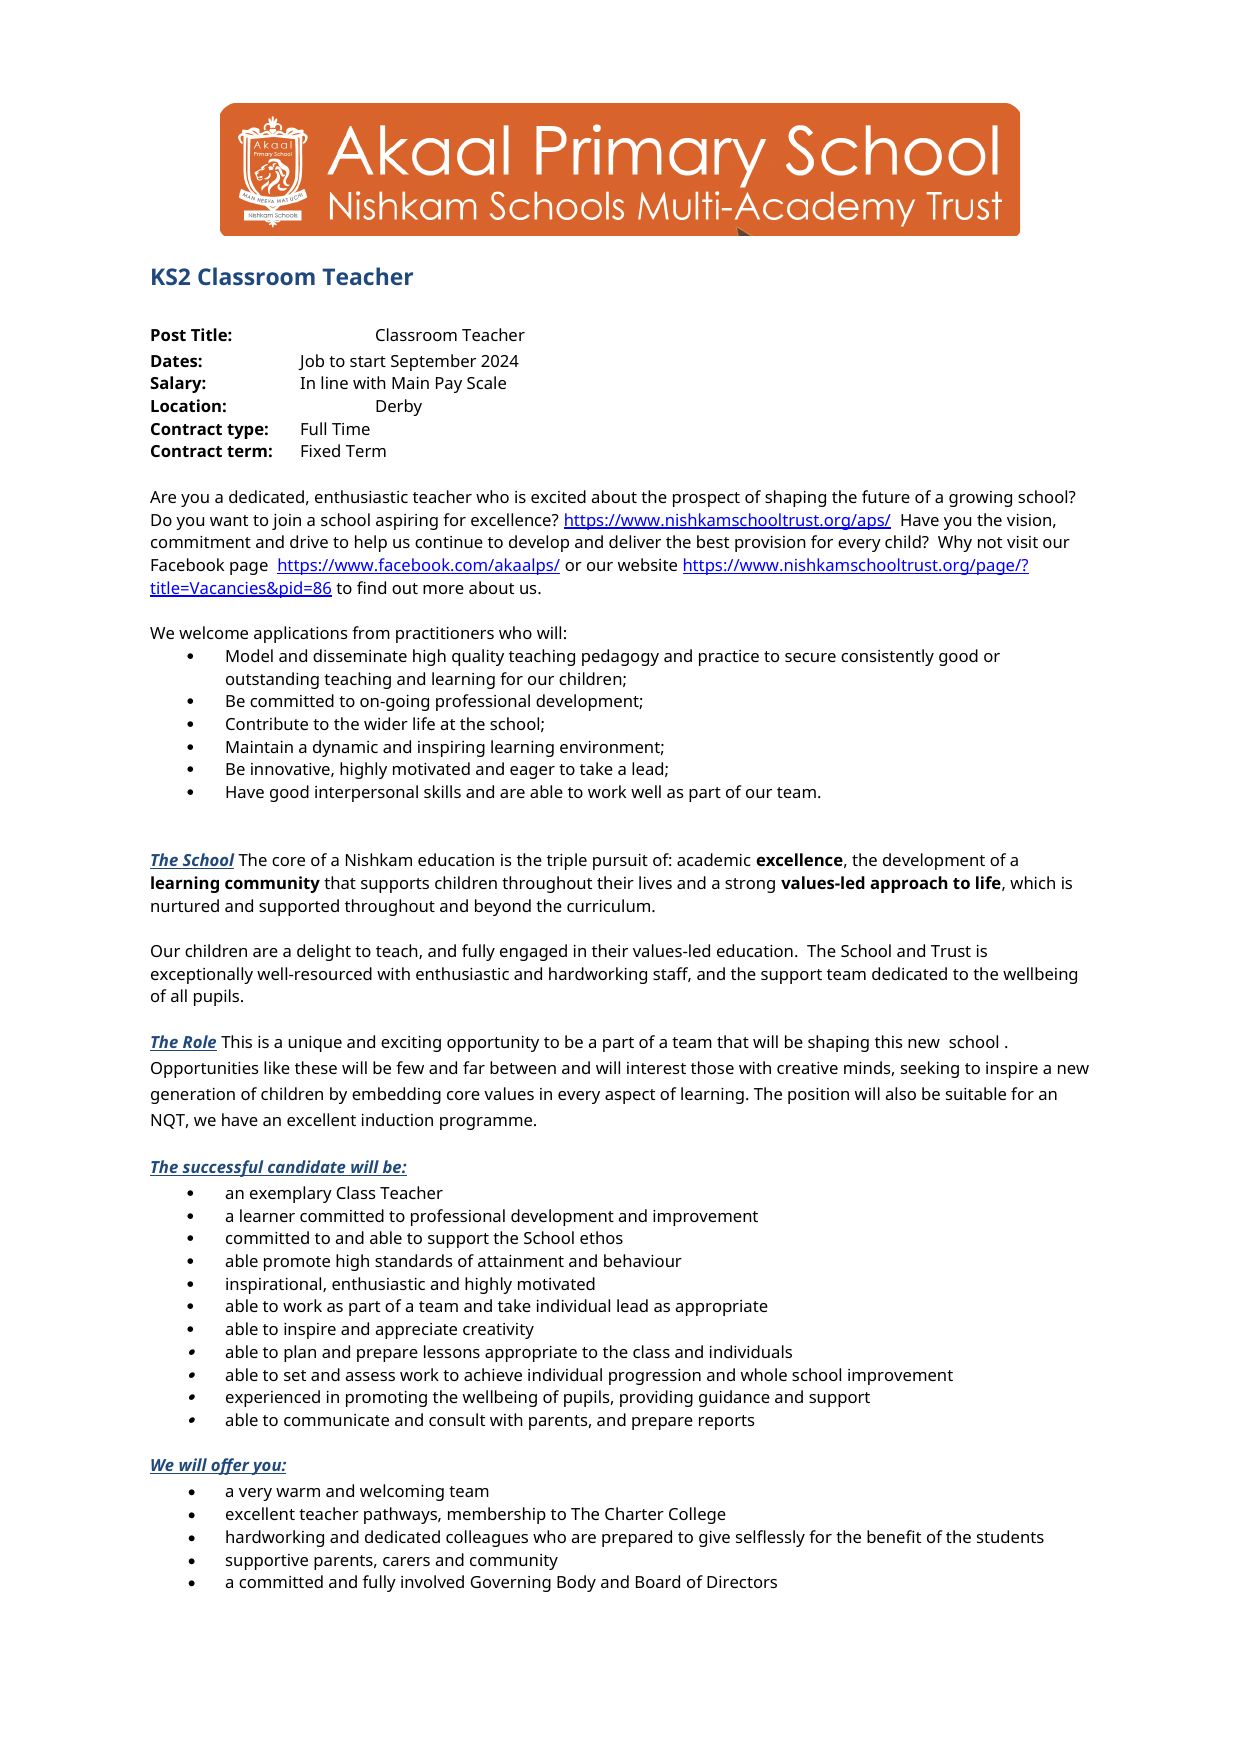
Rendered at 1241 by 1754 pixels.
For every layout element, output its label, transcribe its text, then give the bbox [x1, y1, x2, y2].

text Dates: Job to start September 2024 [150, 349, 1090, 372]
text KS2 Classroom Teacher [150, 261, 1090, 292]
text Post Title: Classroom Teacher [150, 323, 1090, 346]
text The successful candidate will be: [150, 1156, 1090, 1178]
text Our children are a delight to teach, and fully engaged in their values-led education. The School and Trust is exceptionally well-resourced with enthusiastic and hardworking staff, and the support team dedicated to the wellbeing of all pupils. [150, 940, 1090, 1008]
list excellent teacher pathways, membership to The Charter College [187, 1503, 1090, 1526]
text The Role This is a unique and exciting opportunity to be a part of a team that will be shaping this new school . Opportunities like these will be few and far between and will interest those with creative minds, seeking to inspire a new generation of children by embedding core values in every aspect of learning. The position will also be suitable for an NQT, we have an excellent induction programme. [150, 1031, 1090, 1131]
list experienced in promoting the wellbeing of pupils, providing guidance and support [187, 1386, 1090, 1409]
list Model and disseminate high quality teaching pedagogy and practice to secure consistently good or outstanding teaching and learning for our children; [187, 644, 1090, 690]
list a learner committed to professional development and improvement [187, 1204, 1090, 1227]
list a committed and fully involved Governing Body and Board of Directors [187, 1571, 1090, 1594]
text We welcome applications from practitioners who will: [150, 622, 1090, 644]
list Be committed to on-going professional development; [187, 690, 1090, 713]
list Maintain a dynamic and inspiring learning environment; [187, 735, 1090, 758]
text We will offer you: [150, 1454, 1090, 1477]
list hardworking and dedicated colleagues who are prepared to give selflessly for the benefit of the students [187, 1526, 1090, 1548]
text Contract term: Fixed Term [150, 440, 1090, 463]
list able to communicate and consult with parents, and prepare reports [187, 1409, 1090, 1431]
text Salary: In line with Main Pay Scale [150, 372, 1090, 395]
text Contract type: Full Time [150, 417, 1090, 440]
text The School The core of a Nishkam education is the triple pursuit of: academic excellence, the development of a learning community that supports children throughout their lives and a strong values-led approach to life, which is nurtured and supported throughout and beyond the curriculum. [150, 849, 1090, 917]
list supportive parents, carers and community [187, 1548, 1090, 1571]
list committed to and able to support the School ethos [187, 1227, 1090, 1250]
list able to plan and prepare lessons appropriate to the class and individuals [187, 1341, 1090, 1363]
list Contribute to the wider life at the school; [187, 713, 1090, 735]
list able promote high standards of attainment and behaviour [187, 1250, 1090, 1272]
list an exemplary Class Teacher [187, 1182, 1090, 1204]
text Are you a dedicated, enthusiastic teacher who is excited about the prospect of shaping the future of a growing school? Do you want to join a school aspiring for excellence? https://www.nishkamschooltrust.org/aps/ Have you the vision, commitment and drive to help us continue to develop and deliver the best provision for every child? Why not visit our Facebook page https://www.facebook.com/akaalps/ or our website https://www.nishkamschooltrust.org/page/?title=Vacancies&pid=86 to find out more about us. [150, 486, 1090, 599]
list a very warm and welcoming team [187, 1480, 1090, 1503]
list Be innovative, highly motivated and eager to take a lead; [187, 758, 1090, 781]
picture [220, 103, 1020, 236]
list able to work as part of a team and take individual lead as appropriate [187, 1295, 1090, 1318]
list inspirational, enthusiastic and highly motivated [187, 1272, 1090, 1295]
list able to set and assess work to achieve individual progression and whole school improvement [187, 1363, 1090, 1386]
list able to inspire and appreciate creativity [187, 1318, 1090, 1341]
list Have good interpersonal skills and are able to work well as part of our team. [187, 781, 1090, 803]
text Location: Derby [150, 395, 1090, 417]
